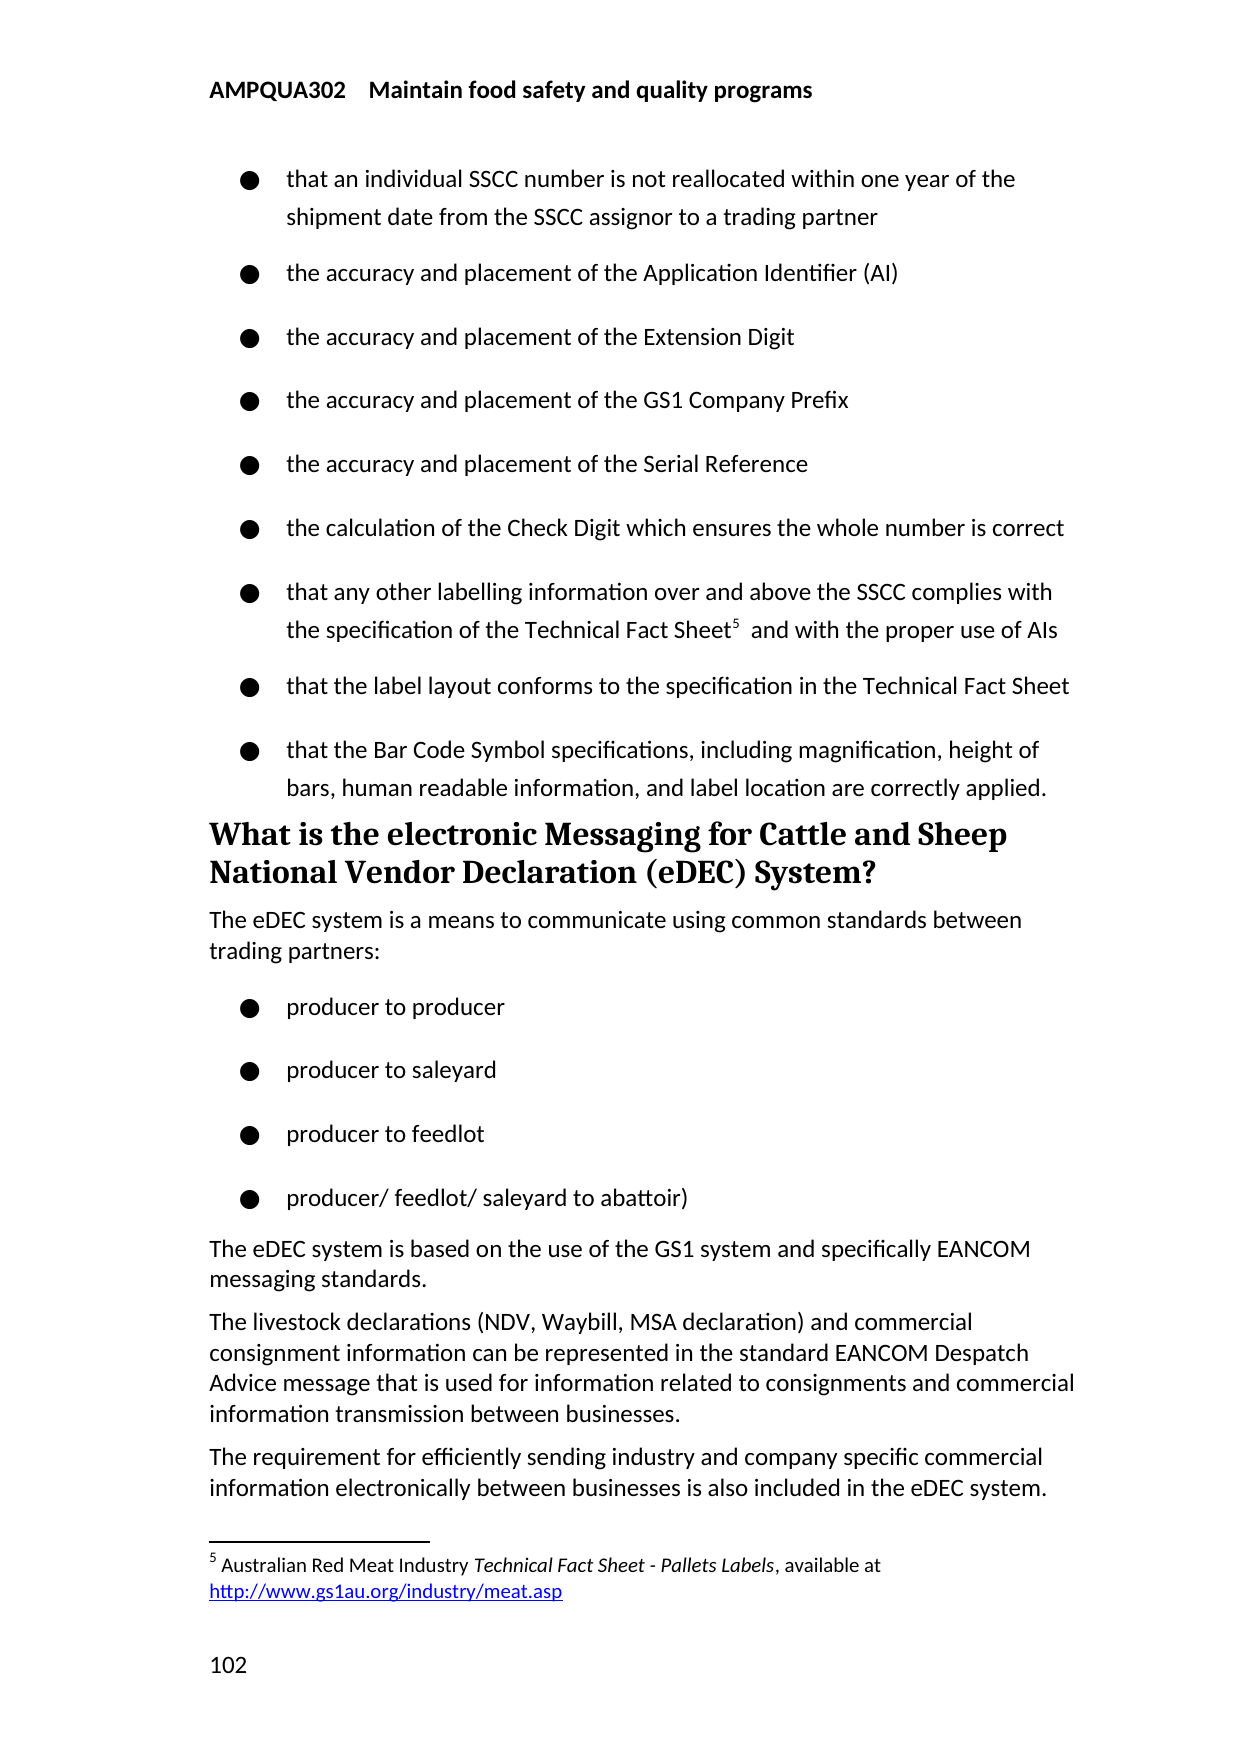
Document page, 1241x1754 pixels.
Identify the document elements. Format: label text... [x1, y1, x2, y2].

list producer to saleyard [239, 1042, 1090, 1093]
list producer to producer [239, 978, 1090, 1029]
list that the Bar Code Symbol specifications, including magnification, height of bars, human readable information, and label location are correctly applied. [239, 721, 1090, 803]
list the accuracy and placement of the Application Identifier (AI) [239, 244, 1090, 296]
text The livestock declarations (NDV, Waybill, MSA declaration) and commercial consignment information can be represented in the standard EANCOM Despatch Advice message that is used for information related to consignments and commercial information transmission between businesses. [209, 1307, 1090, 1429]
list that any other labelling information over and above the SSCC complies with the specification of the Technical Fact Sheet and with the proper use of AIs [239, 563, 1090, 645]
text The eDEC system is a means to communicate using common standards between trading partners: [209, 904, 1090, 966]
list that an individual SSCC number is not reallocated within one year of the shipment date from the SSCC assignor to a trading partner [239, 150, 1090, 232]
list producer/ feedlot/ saleyard to abattoir) [239, 1169, 1090, 1221]
list that the label layout conforms to the specification in the Technical Fact Sheet [239, 657, 1090, 708]
text The eDEC system is based on the use of the GS1 system and specifically EANCOM messaging standards. [209, 1233, 1090, 1294]
list the accuracy and placement of the Extension Digit [239, 308, 1090, 359]
text What is the electronic Messaging for Cattle and Sheep National Vendor Declaration (eDEC) System? [209, 815, 1090, 892]
list the accuracy and placement of the Serial Reference [239, 436, 1090, 487]
list the calculation of the Check Digit which ensures the whole number is correct [239, 499, 1090, 551]
text The requirement for efficiently sending industry and company specific commercial information electronically between businesses is also included in the eDEC system. [209, 1441, 1090, 1502]
list the accuracy and placement of the GS1 Company Prefix [239, 372, 1090, 423]
list producer to feedlot [239, 1106, 1090, 1157]
